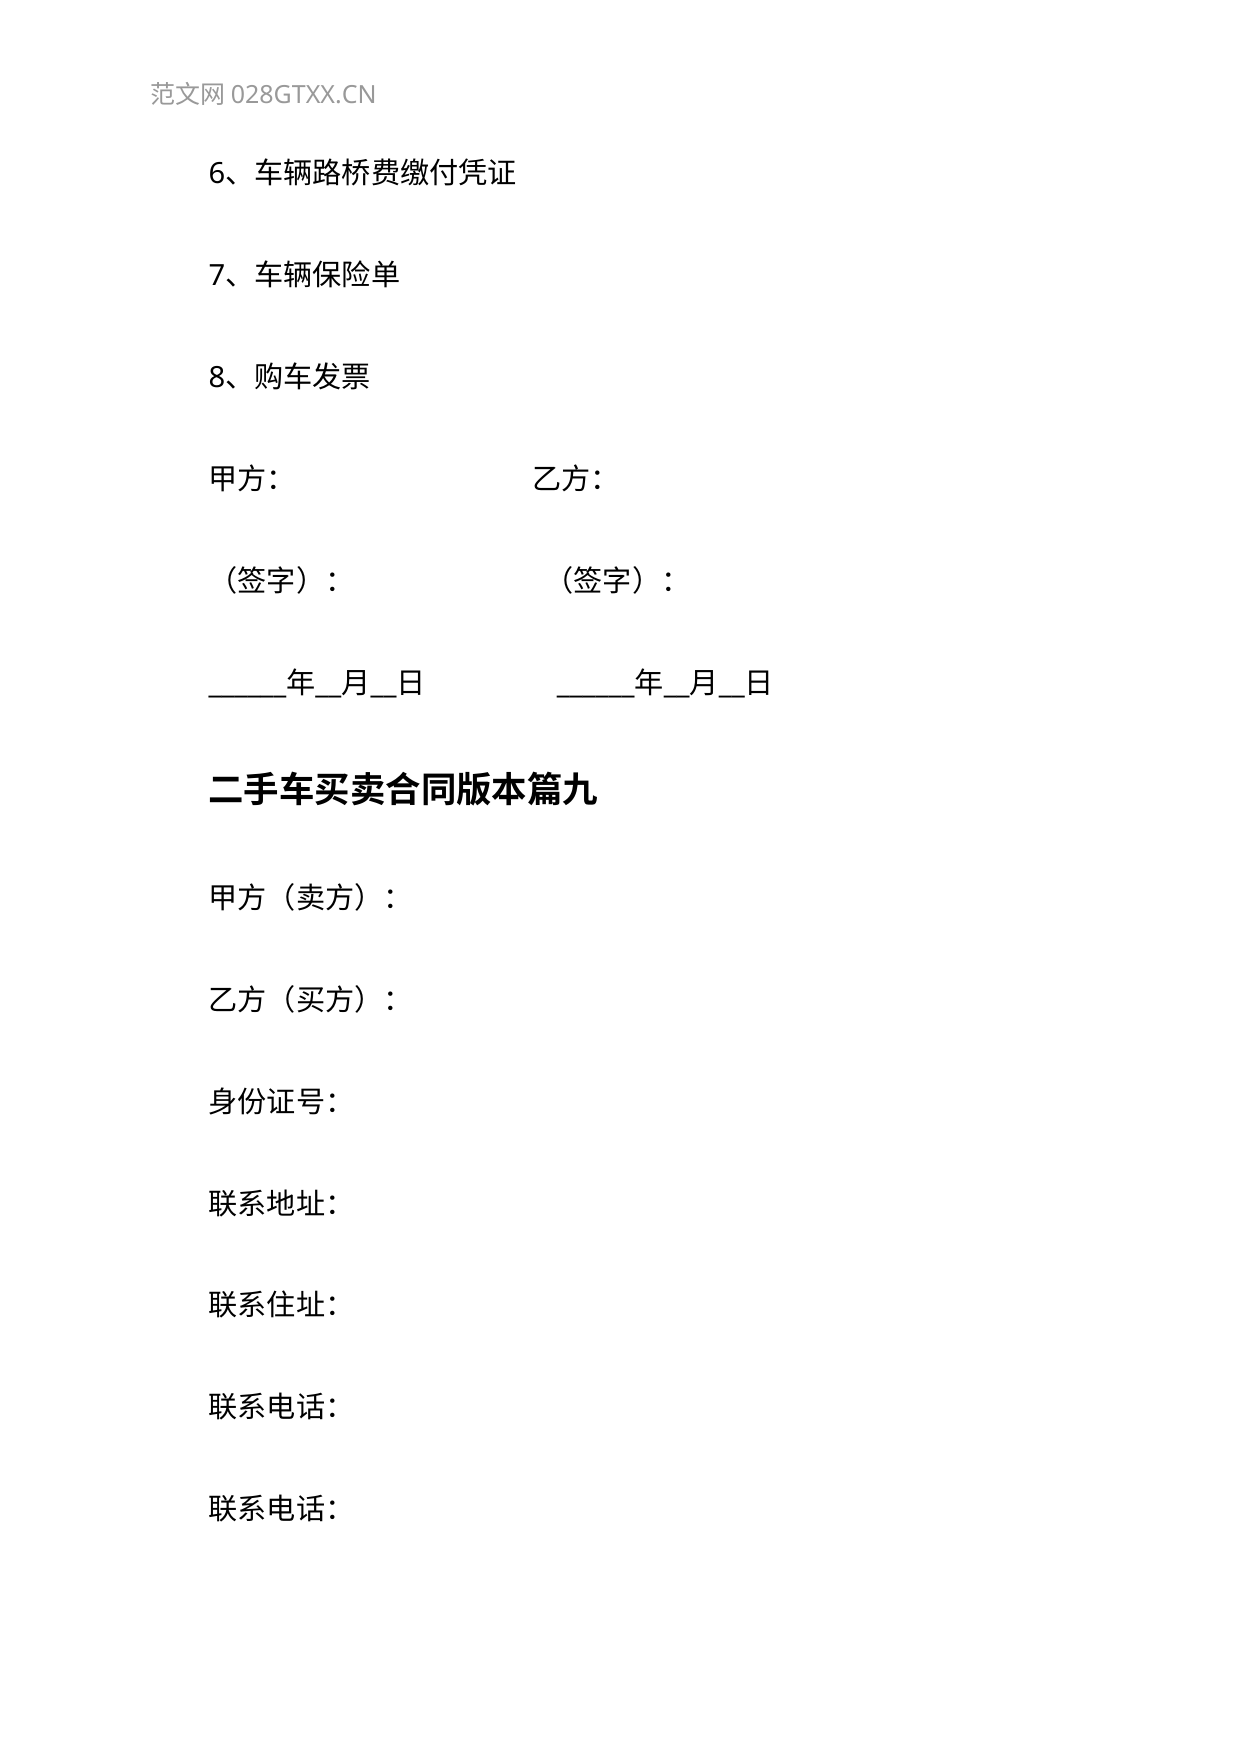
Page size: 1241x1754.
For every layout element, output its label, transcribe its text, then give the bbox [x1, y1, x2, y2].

text （签字）： （签字）： [150, 558, 1090, 600]
text 二手车买卖合同版本篇九 [150, 761, 1090, 813]
text 甲方： 乙方： [150, 456, 1090, 498]
text 8、购车发票 [150, 354, 1090, 396]
text 6、车辆路桥费缴付凭证 [150, 150, 1090, 192]
text 联系地址： [150, 1180, 1090, 1222]
text ______年__月__日 ______年__月__日 [150, 659, 1090, 702]
text 联系电话： [150, 1384, 1090, 1426]
text 甲方（卖方）： [150, 875, 1090, 917]
text 7、车辆保险单 [150, 252, 1090, 294]
text 联系住址： [150, 1282, 1090, 1324]
text 乙方（买方）： [150, 977, 1090, 1019]
text 身份证号： [150, 1078, 1090, 1121]
text 联系电话： [150, 1486, 1090, 1528]
